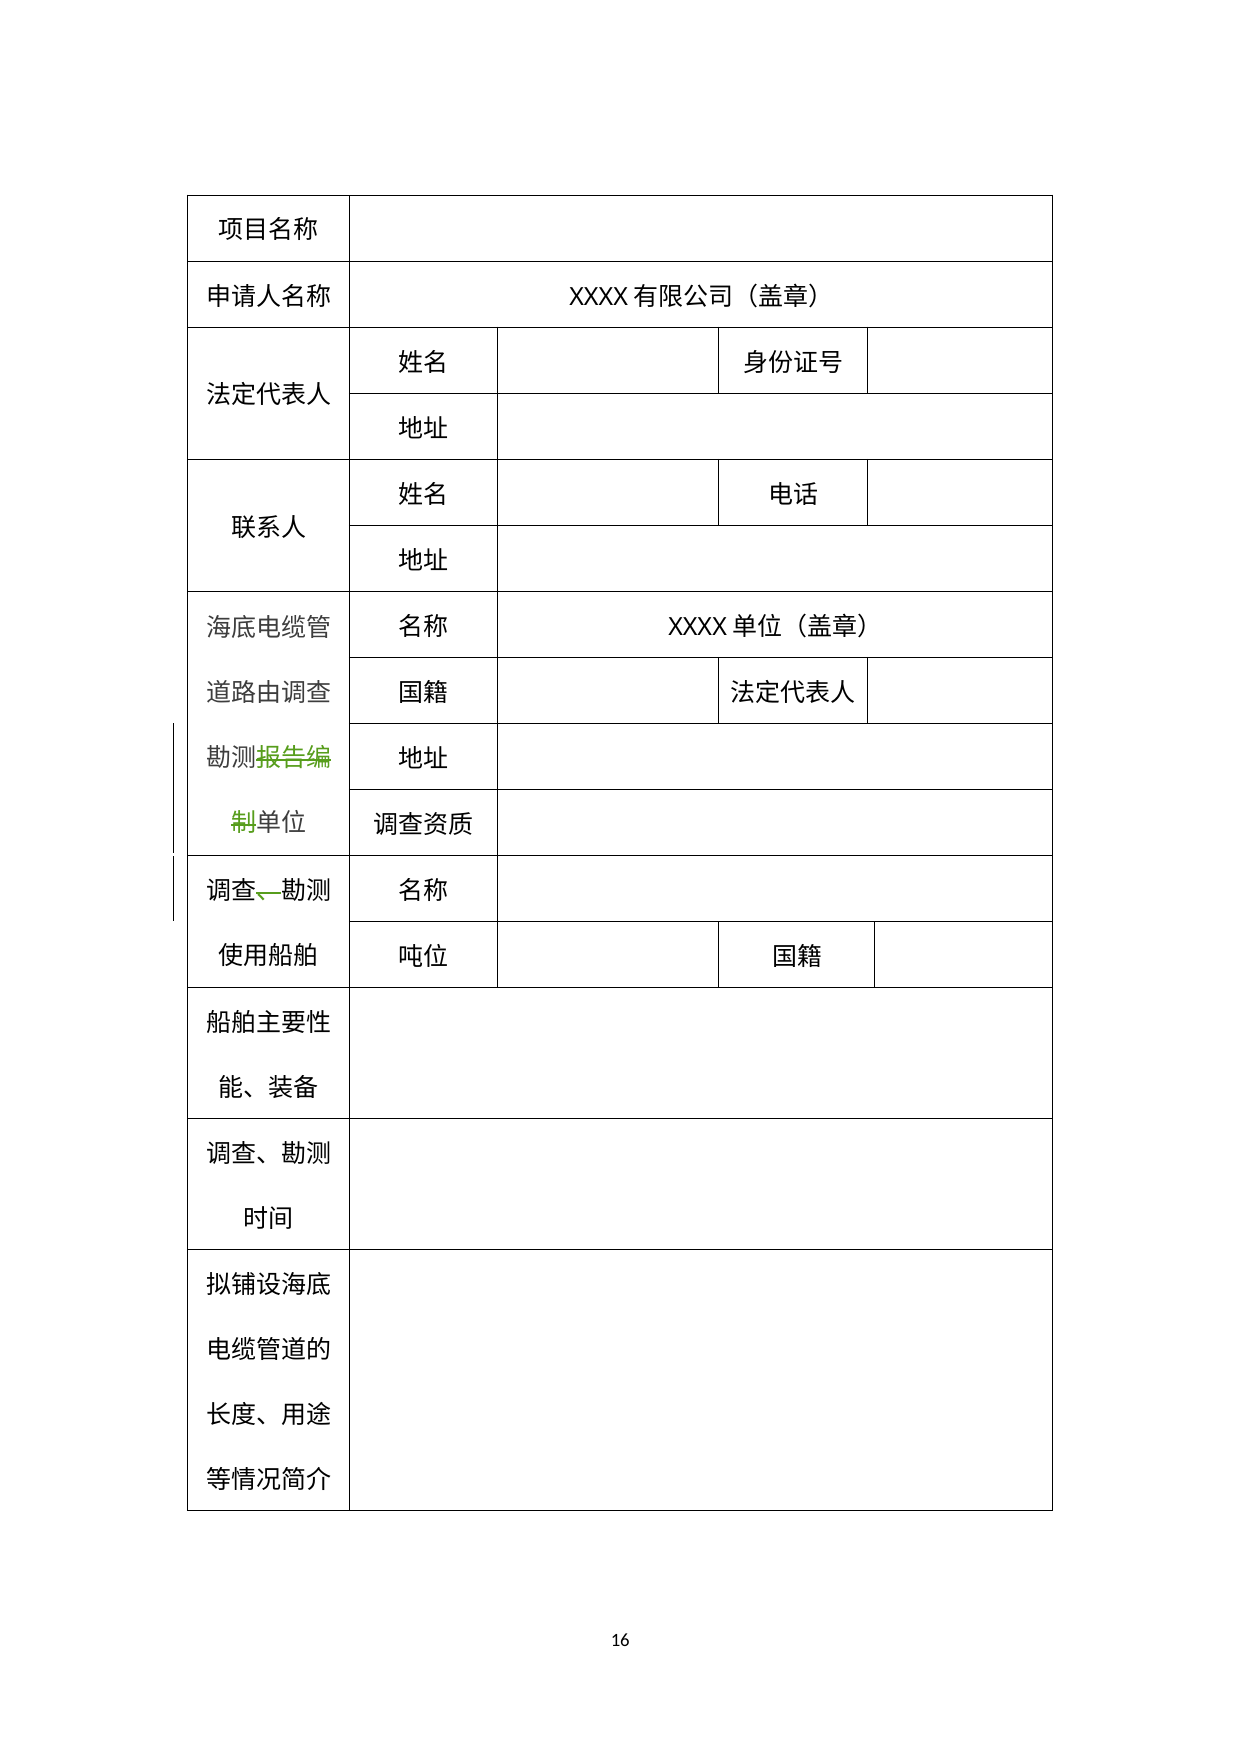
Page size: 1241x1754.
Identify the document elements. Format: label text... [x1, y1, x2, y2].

table_cell 调查、勘测时间 [188, 1119, 349, 1249]
table_cell 联系人 [188, 460, 349, 591]
table_cell [498, 724, 1052, 789]
table_cell [498, 790, 1052, 855]
table_cell [498, 460, 718, 525]
table_cell [868, 328, 1052, 393]
table_cell [868, 658, 1052, 723]
table_cell 调查勘测 使用船舶 [188, 856, 349, 987]
table_cell 姓名 [350, 460, 497, 525]
table_header [350, 196, 1052, 261]
table_cell 地址 [350, 394, 497, 459]
table_cell [498, 394, 1052, 459]
table_cell [498, 658, 718, 723]
table_cell XXXX有限公司（盖章） [350, 262, 1052, 327]
table_cell 名称 [350, 856, 497, 921]
table_cell [350, 1250, 1052, 1510]
table_cell 地址 [350, 724, 497, 789]
table_cell [868, 460, 1052, 525]
table_cell 地址 [350, 526, 497, 591]
table_cell 拟铺设海底电缆管道的长度、用途等情况简介 [188, 1250, 349, 1510]
table_cell 法定代表人 [188, 328, 349, 459]
table_cell 船舶主要性能、装备 [188, 988, 349, 1118]
table_cell 姓名 [350, 328, 497, 393]
table_cell 身份证号 [719, 328, 867, 393]
table_cell 国籍 [350, 658, 497, 723]
table_header 项目名称 [188, 196, 349, 261]
table_cell XXXX单位（盖章） [498, 592, 1052, 657]
table_cell 申请人名称 [188, 262, 349, 327]
table_cell 法定代表人 [719, 658, 867, 723]
table_cell [498, 328, 718, 393]
table_cell [350, 1119, 1052, 1249]
table_cell 调查资质 [350, 790, 497, 855]
table_cell 吨位 [350, 922, 497, 987]
table_cell 名称 [350, 592, 497, 657]
table_cell [498, 526, 1052, 591]
table_cell [498, 922, 718, 987]
table_cell 国籍 [719, 922, 874, 987]
table_cell 海底电缆管道路由调查勘测单位 [188, 592, 349, 855]
table_cell [350, 988, 1052, 1118]
table_cell [498, 856, 1052, 921]
table_cell [875, 922, 1052, 987]
table_cell 电话 [719, 460, 867, 525]
